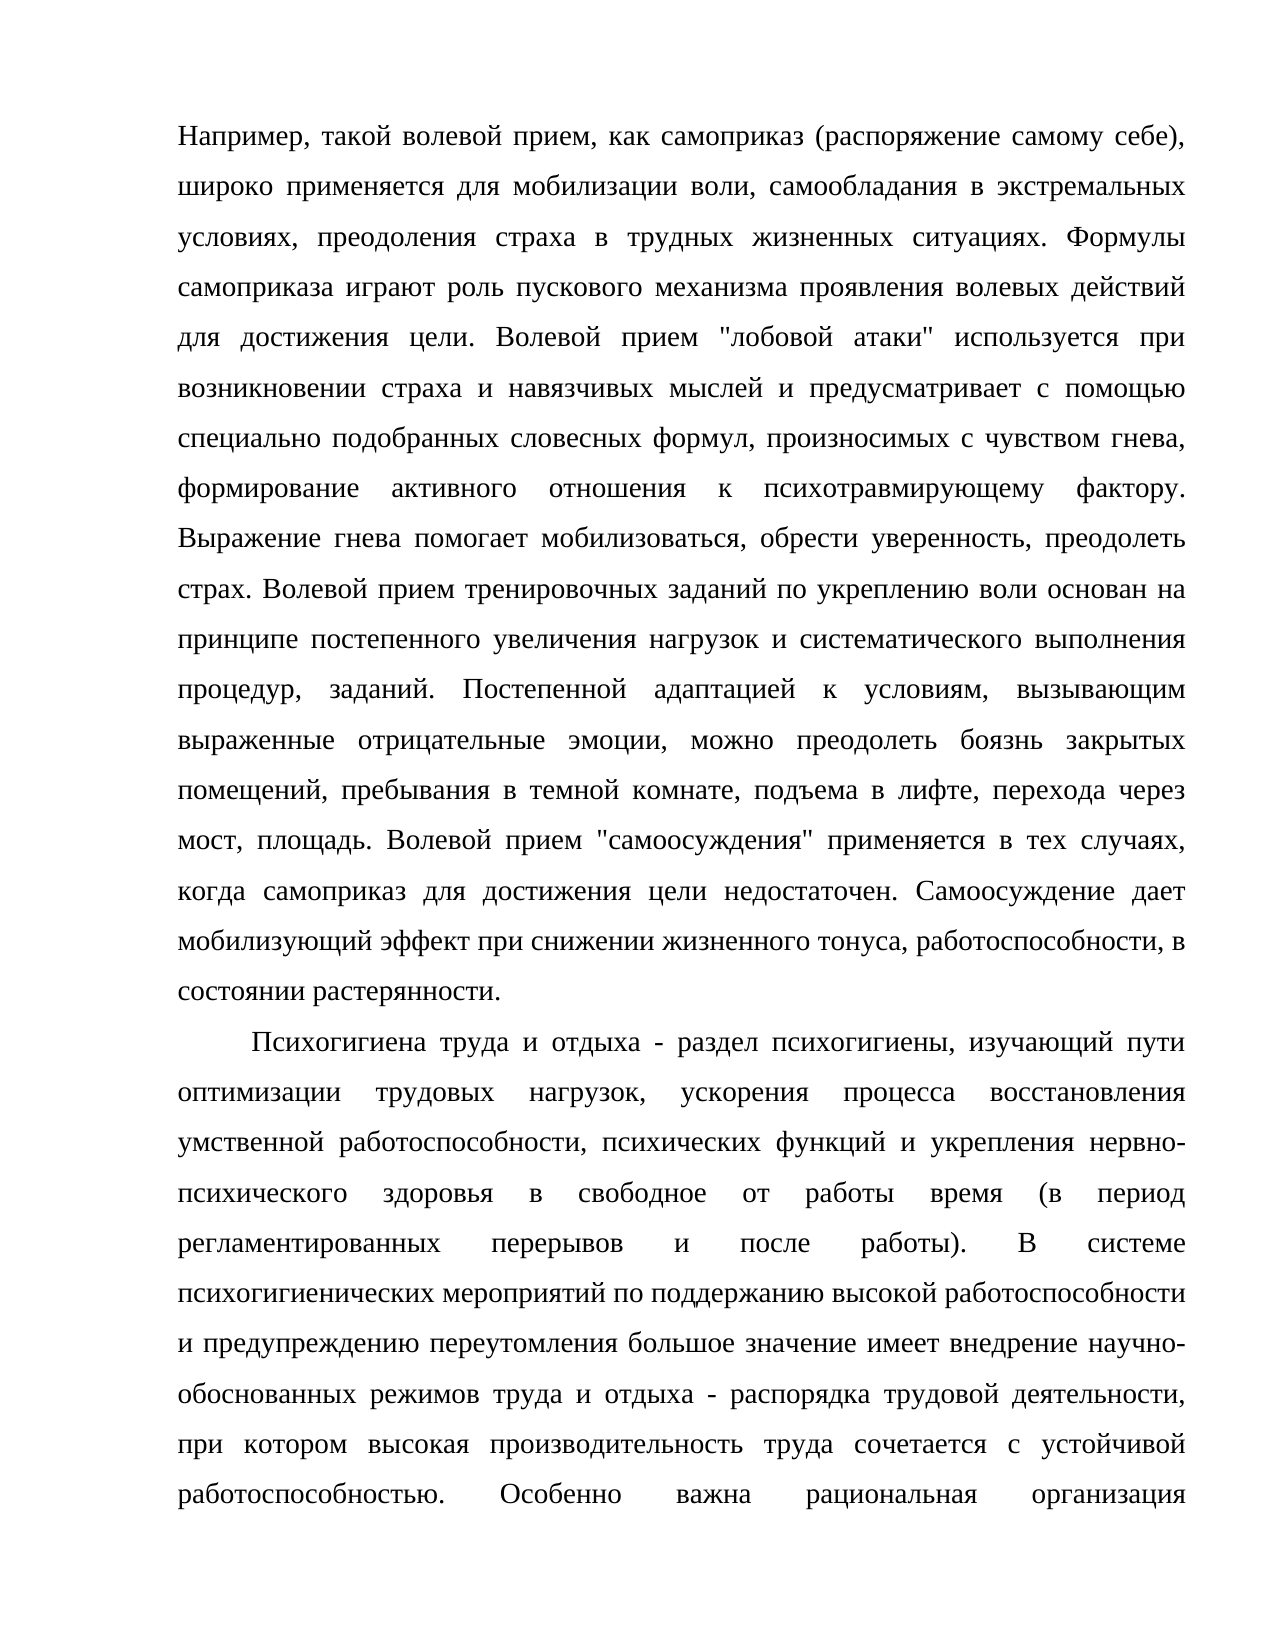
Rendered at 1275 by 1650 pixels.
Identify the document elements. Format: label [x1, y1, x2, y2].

text [177, 118, 1186, 1007]
text [177, 1024, 1186, 1510]
